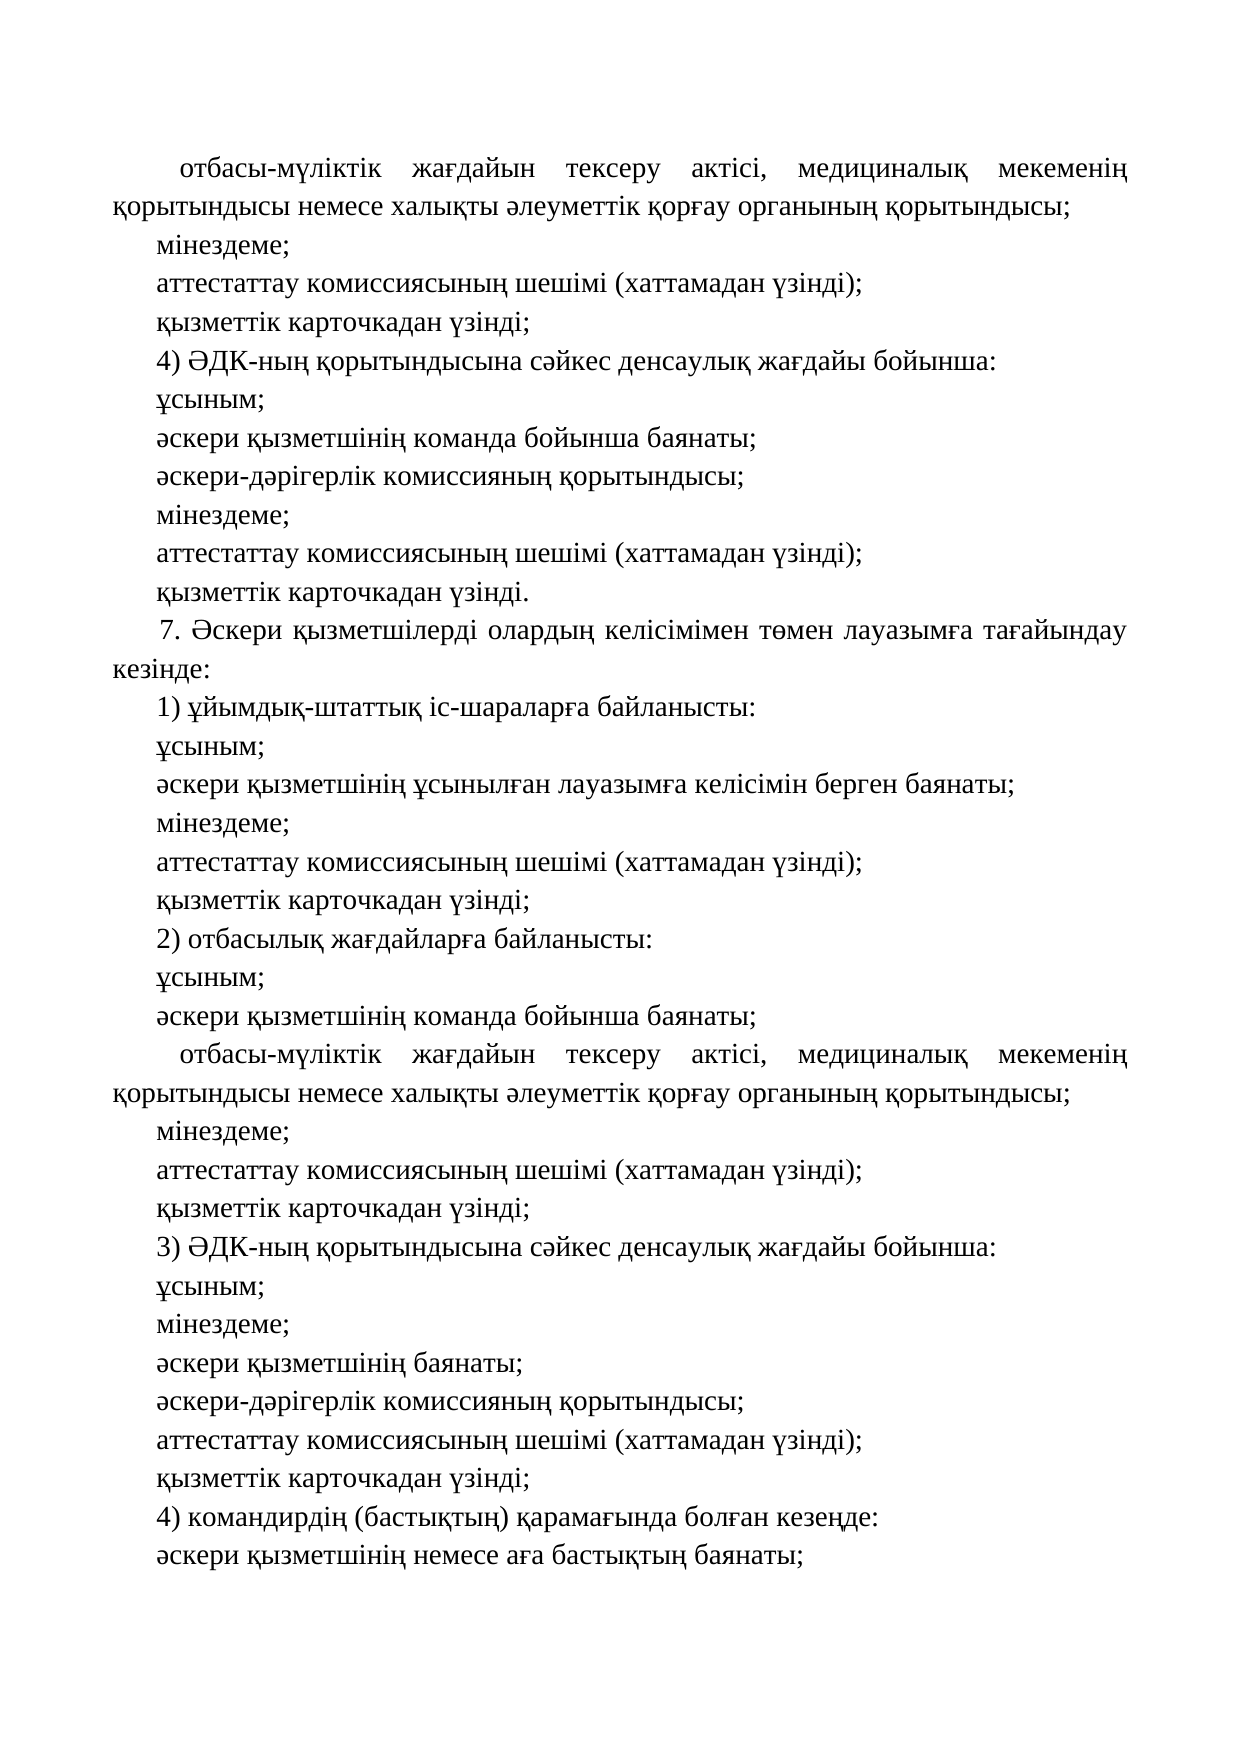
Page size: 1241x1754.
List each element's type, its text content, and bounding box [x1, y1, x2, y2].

text мінездеме; [112, 227, 1128, 261]
text әскери-дәрігерлік комиссияның қорытындысы; [112, 1383, 1128, 1417]
text қызметтік карточкадан үзінді; [112, 1460, 1128, 1494]
text мінездеме; [112, 497, 1128, 530]
text ұсыным; [112, 728, 1128, 762]
text отбасы-мүліктік жағдайын тексеру актісі, медициналық мекеменің қорытындысы немесе халықты әлеуметтік қорғау органының қорытындысы; [112, 150, 1128, 222]
text әскери қызметшінің команда бойынша баянаты; [112, 420, 1128, 453]
text мінездеме; [112, 1113, 1128, 1147]
text 3) ӘДК-ның қорытындысына сәйкес денсаулық жағдайы бойынша: [112, 1229, 1128, 1263]
text ұсыным; [112, 959, 1128, 993]
text 7. Әскери қызметшілерді олардың келісімімен төмен лауазымға тағайындау кезінде: [112, 612, 1128, 684]
text ұсыным; [112, 381, 1128, 415]
text әскери қызметшінің ұсынылған лауазымға келісімін берген баянаты; [112, 767, 1128, 800]
text әскери қызметшінің команда бойынша баянаты; [112, 998, 1128, 1031]
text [112, 266, 1128, 299]
text мінездеме; [112, 805, 1128, 839]
text қызметтік карточкадан үзінді; [112, 304, 1128, 338]
text қызметтік карточкадан үзінді. [112, 574, 1128, 607]
text қызметтік карточкадан үзінді; [112, 1191, 1128, 1224]
text әскери қызметшінің баянаты; [112, 1345, 1128, 1378]
text аттестаттау комиссиясының шешімі (хаттамадан үзінді); [112, 1152, 1128, 1186]
text әскери-дәрігерлік комиссияның қорытындысы; [112, 458, 1128, 492]
text 1) ұйымдық-штаттық іс-шараларға байланысты: [112, 689, 1128, 723]
text 4) командирдің (бастықтың) қарамағында болған кезеңде: [112, 1499, 1128, 1532]
text мінездеме; [112, 1306, 1128, 1340]
text ұсыным; [112, 1268, 1128, 1301]
text әскери қызметшінің немесе аға бастықтың баянаты; [112, 1537, 1128, 1571]
text аттестаттау комиссиясының шешімі (хаттамадан үзінді); [112, 844, 1128, 877]
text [112, 1422, 1128, 1455]
text 4) ӘДК-ның қорытындысына сәйкес денсаулық жағдайы бойынша: [112, 343, 1128, 376]
text аттестаттау комиссиясының шешімі (хаттамадан үзінді); [112, 535, 1128, 569]
text отбасы-мүліктік жағдайын тексеру актісі, медициналық мекеменің қорытындысы немесе халықты әлеуметтік қорғау органының қорытындысы; [112, 1036, 1128, 1108]
text 2) отбасылық жағдайларға байланысты: [112, 921, 1128, 954]
text қызметтік карточкадан үзінді; [112, 882, 1128, 916]
